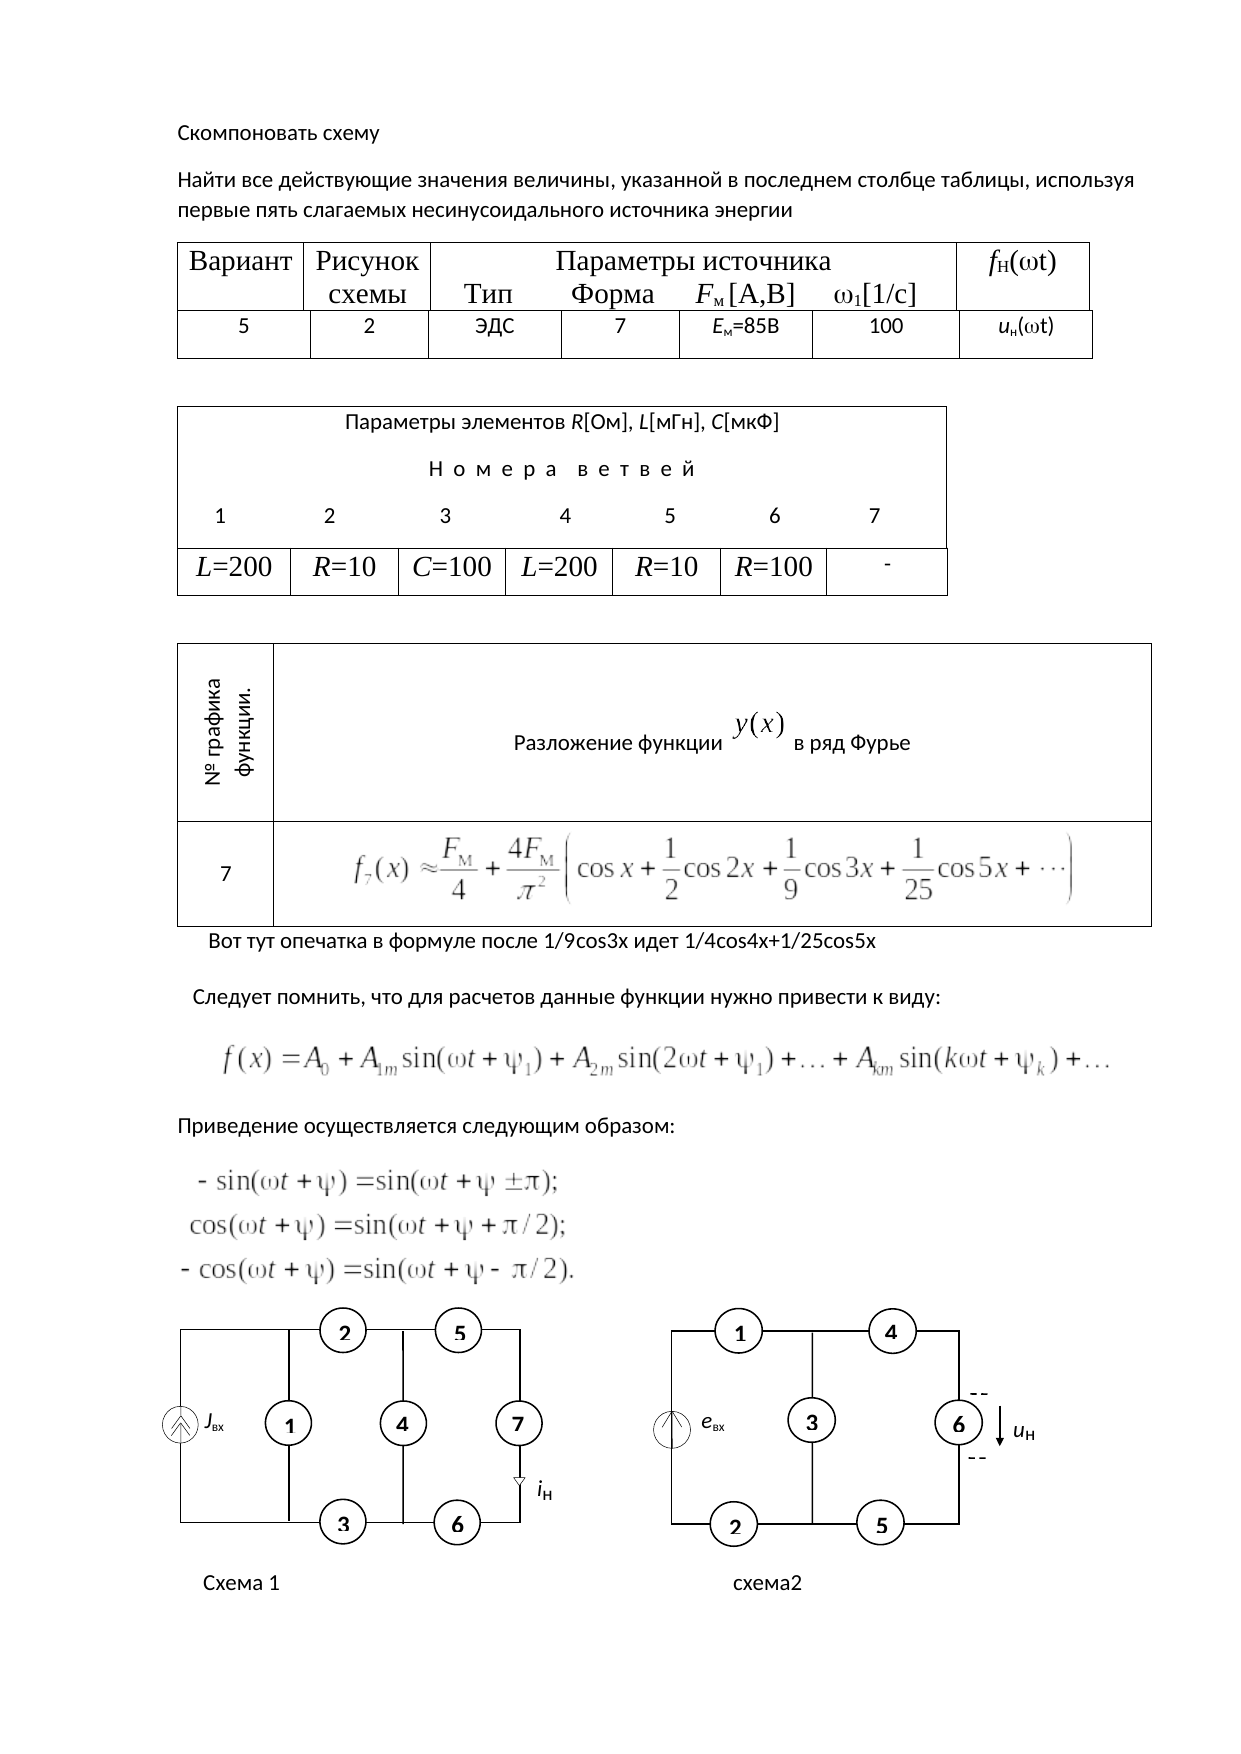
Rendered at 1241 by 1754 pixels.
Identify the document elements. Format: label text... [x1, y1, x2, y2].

table_header Разложение функции в ряд Фурье [274, 644, 1151, 821]
table_cell uн(t) [960, 311, 1092, 358]
text Приведение осуществляется следующим образом: [177, 1111, 1152, 1139]
table_header Параметры элементов R[Ом], L[мГн], C[мкФ] Н о м е р а в е т в е й 1 2 3 4 5 6 7 [178, 407, 946, 548]
text Cхема 1 схема2 [177, 1309, 1152, 1596]
text Найти все действующие значения величины, указанной в последнем столбце таблицы, используя первые пять слагаемых несинусоидального источника энергии [177, 165, 1152, 223]
table_header Рисунок схемы [304, 243, 430, 310]
table_header fН(t) [957, 243, 1089, 310]
table_cell 100 [813, 311, 959, 358]
table_cell Eм=85В [680, 311, 812, 358]
table_cell R=10 [291, 549, 398, 595]
table_cell R=100 [721, 549, 826, 595]
table_header № графика функции. [178, 644, 273, 821]
table_cell L=200 [506, 549, 612, 595]
table_header Параметры источника Тип Форма Fм [A,B] 1[1/c] [431, 243, 956, 310]
table_cell ЭДС [429, 311, 561, 358]
table_cell L=200 [178, 549, 290, 595]
table_cell 5 [178, 311, 310, 358]
text Вот тут опечатка в формуле после 1/9cos3x идет 1/4cos4x+1/25cos5x [177, 927, 1152, 955]
table_cell - [827, 549, 947, 595]
table_cell 7 [562, 311, 679, 358]
table_cell C=100 [399, 549, 505, 595]
table_cell [274, 822, 1151, 926]
table_header Вариант [178, 243, 303, 310]
table_cell 7 [178, 822, 273, 926]
text Следует помнить, что для расчетов данные функции нужно привести к виду: [177, 982, 1152, 1010]
text Скомпоновать схему [177, 118, 1152, 146]
table_cell 2 [311, 311, 428, 358]
table_cell R=10 [613, 549, 720, 595]
